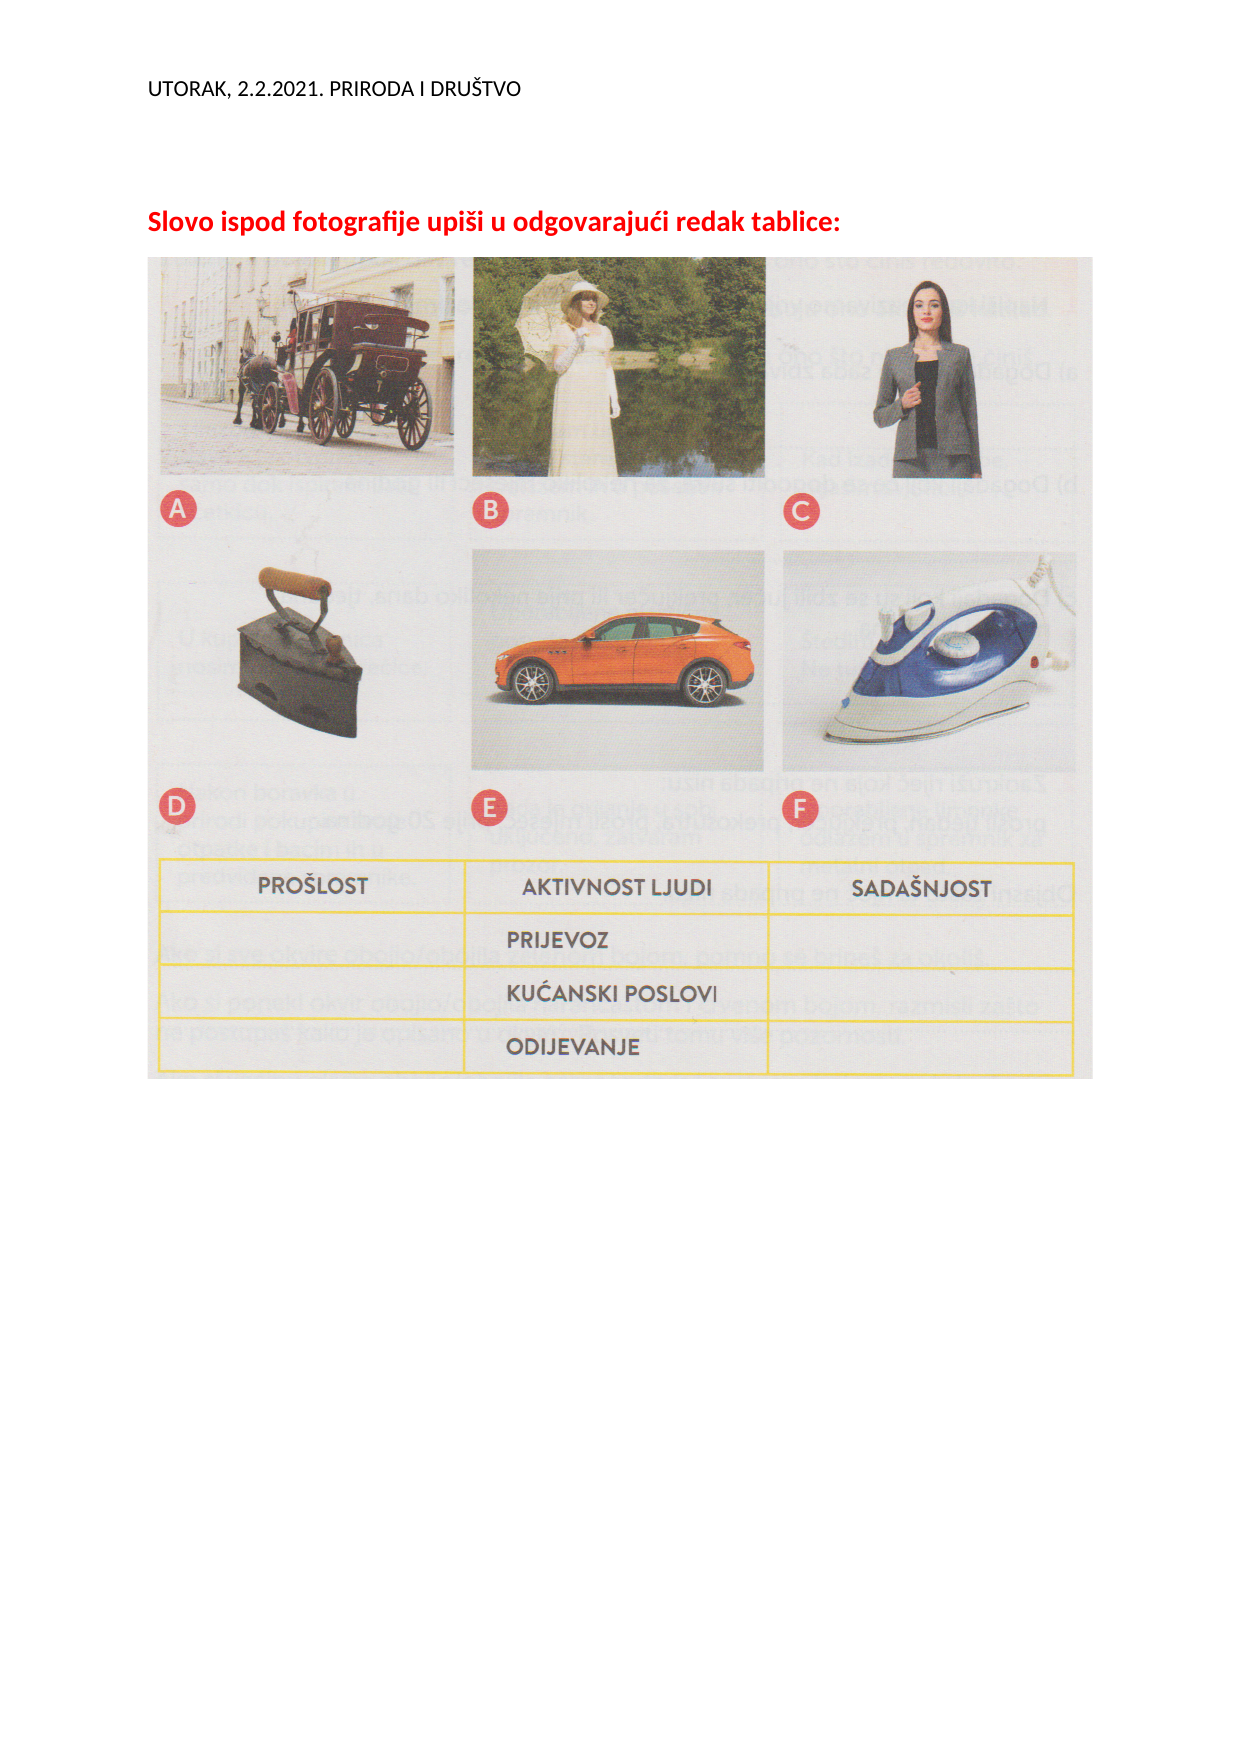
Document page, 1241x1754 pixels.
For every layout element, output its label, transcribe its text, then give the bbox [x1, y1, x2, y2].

picture [147, 257, 1093, 1079]
text Slovo ispod fotografije upiši u odgovarajući redak tablice: [148, 203, 1093, 238]
